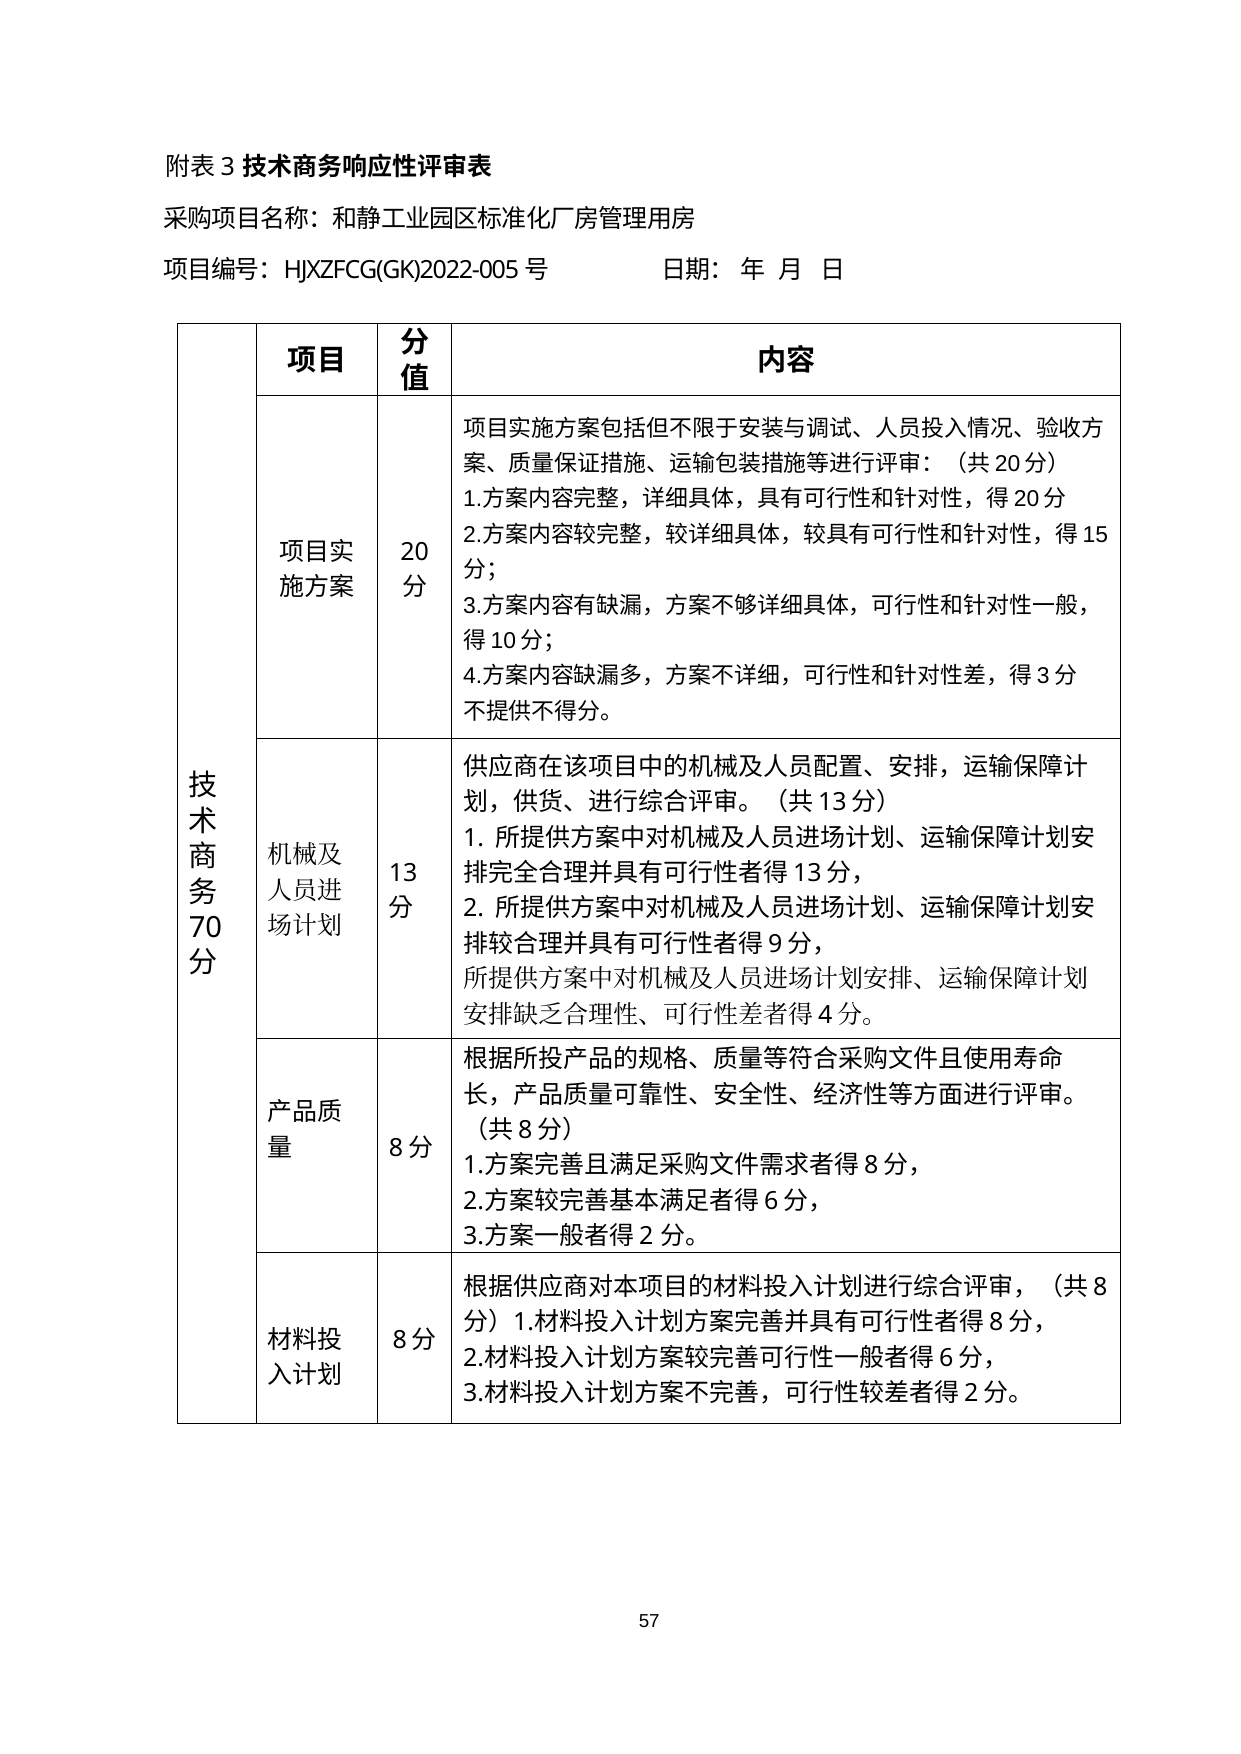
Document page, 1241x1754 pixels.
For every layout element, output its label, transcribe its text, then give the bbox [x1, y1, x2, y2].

table_cell 根据供应商对本项目的材料投入计划进行综合评审，（共8分）1.材料投入计划方案完善并具有可行性者得8分， 2.材料投入计划方案较完善可行性一般者得6分， 3.材料投入计划方案不完善，可行性较差者得2分。 [452, 1253, 1120, 1423]
table_header 技 术 商 务 70 分 [178, 324, 256, 1423]
text 附表 3 技术商务响应性评审表 [162, 153, 1136, 181]
table_cell 材料投入计划 [257, 1253, 377, 1423]
text 项目编号：HJXZFCG(GK)2022-005号 日期： 年 月 日 [162, 256, 1136, 284]
table_cell 产品质量 [257, 1039, 377, 1252]
table_header 分值 [378, 324, 451, 395]
table_header 内容 [452, 324, 1120, 395]
table_cell 8分 [378, 1253, 451, 1423]
table_cell 根据所投产品的规格、质量等符合采购文件且使用寿命长，产品质量可靠性、安全性、经济性等方面进行评审。（共8分） 1.方案完善且满足采购文件需求者得8分， 2.方案较完善基本满足者得6分， 3.方案一般者得2 分。 [452, 1039, 1120, 1252]
text 采购项目名称：和静工业园区标准化厂房管理用房 [162, 205, 1136, 233]
table_cell 机械及人员进场计划 [257, 739, 377, 1038]
table_cell 8分 [378, 1039, 451, 1252]
table_header 项目 [257, 324, 377, 395]
table_cell 13分 [378, 739, 451, 1038]
table_cell 项目实施方案 [257, 396, 377, 738]
table_cell 项目实施方案包括但不限于安装与调试、人员投入情况、验收方案、质量保证措施、运输包装措施等进行评审：（共20分） 1.方案内容完整，详细具体，具有可行性和针对性，得20分 2.方案内容较完整，较详细具体，较具有可行性和针对性，得15分； 3.方案内容有缺漏，方案不够详细具体，可行性和针对性一般，得10分； 4.方案内容缺漏多，方案不详细，可行性和针对性差，得3分 不提供不得分。 [452, 396, 1120, 738]
table_cell 供应商在该项目中的机械及人员配置、安排，运输保障计划，供货、进行综合评审。（共13分） 所提供方案中对机械及人员进场计划、运输保障计划安排完全合理并具有可行性者得13分， 所提供方案中对机械及人员进场计划、运输保障计划安排较合理并具有可行性者得9分， 所提供方案中对机械及人员进场计划安排、运输保障计划安排缺乏合理性、可行性差者得4分。 [452, 739, 1120, 1038]
table_cell 20分 [378, 396, 451, 738]
